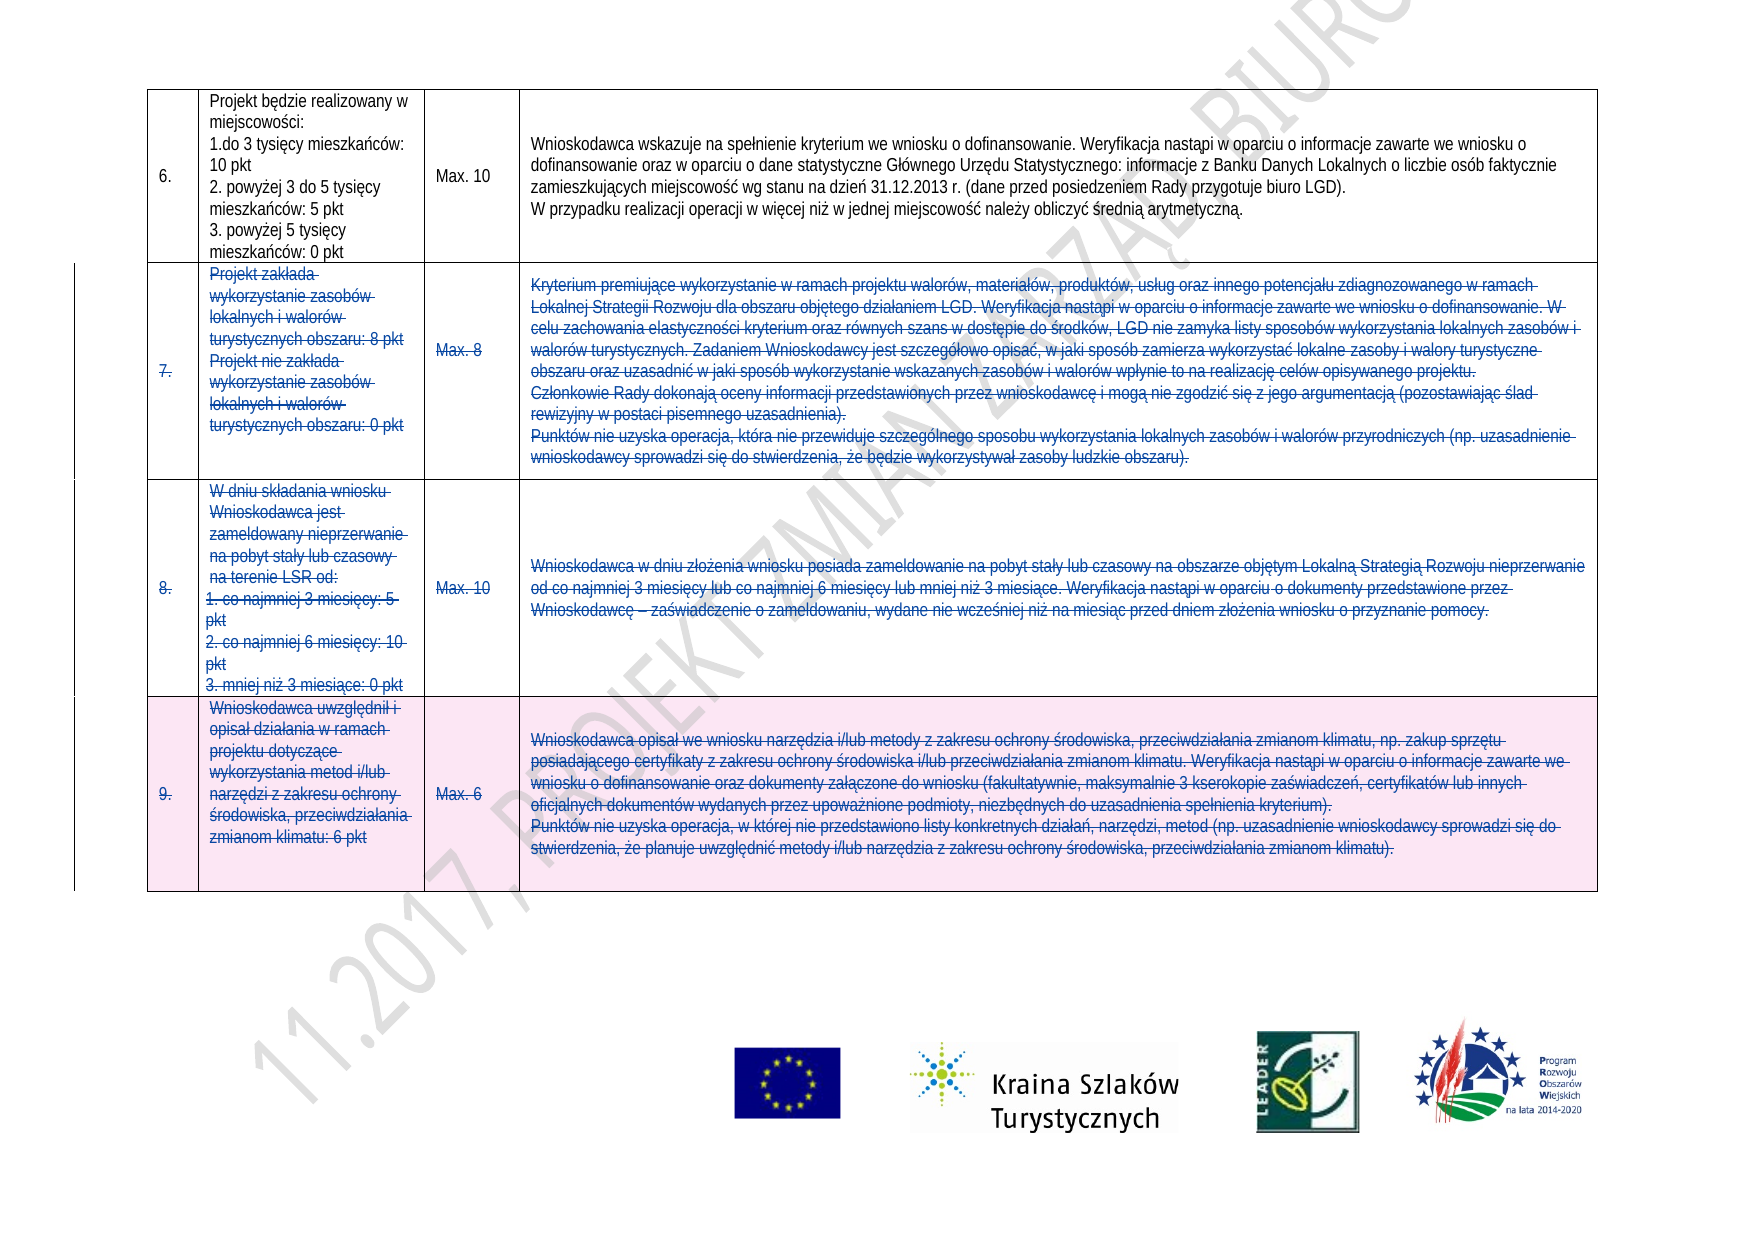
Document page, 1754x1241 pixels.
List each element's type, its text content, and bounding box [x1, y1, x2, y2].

table_cell [148, 480, 198, 696]
table_cell [199, 263, 424, 479]
table_cell 6. [148, 90, 198, 262]
picture [717, 1026, 858, 1133]
table_cell [148, 263, 198, 479]
table_cell [199, 480, 424, 696]
picture [1256, 1031, 1360, 1133]
picture [1406, 1011, 1595, 1133]
table_cell [425, 263, 519, 479]
table_cell Wnioskodawca wskazuje na spełnienie kryterium we wniosku o dofinansowanie. Weryfikacja nastąpi w oparciu o informacje zawarte we wniosku o dofinansowanie oraz w oparciu o dane statystyczne Głównego Urzędu Statystycznego: informacje z Banku Danych Lokalnych o liczbie osób faktycznie zamieszkujących miejscowość wg stanu na dzień 31.12.2013 r. (dane przed posiedzeniem Rady przygotuje biuro LGD). W przypadku realizacji operacji w więcej niż w jednej miejscowość należy obliczyć średnią arytmetyczną. [520, 90, 1597, 262]
table_cell [520, 263, 1597, 479]
table_cell [520, 480, 1597, 696]
table_cell [425, 480, 519, 696]
picture [909, 1042, 1179, 1133]
table_cell Projekt będzie realizowany w miejscowości: 1.do 3 tysięcy mieszkańców: 10 pkt 2. powyżej 3 do 5 tysięcy mieszkańców: 5 pkt 3. powyżej 5 tysięcy mieszkańców: 0 pkt [199, 90, 424, 262]
table_cell Max. 10 [425, 90, 519, 262]
